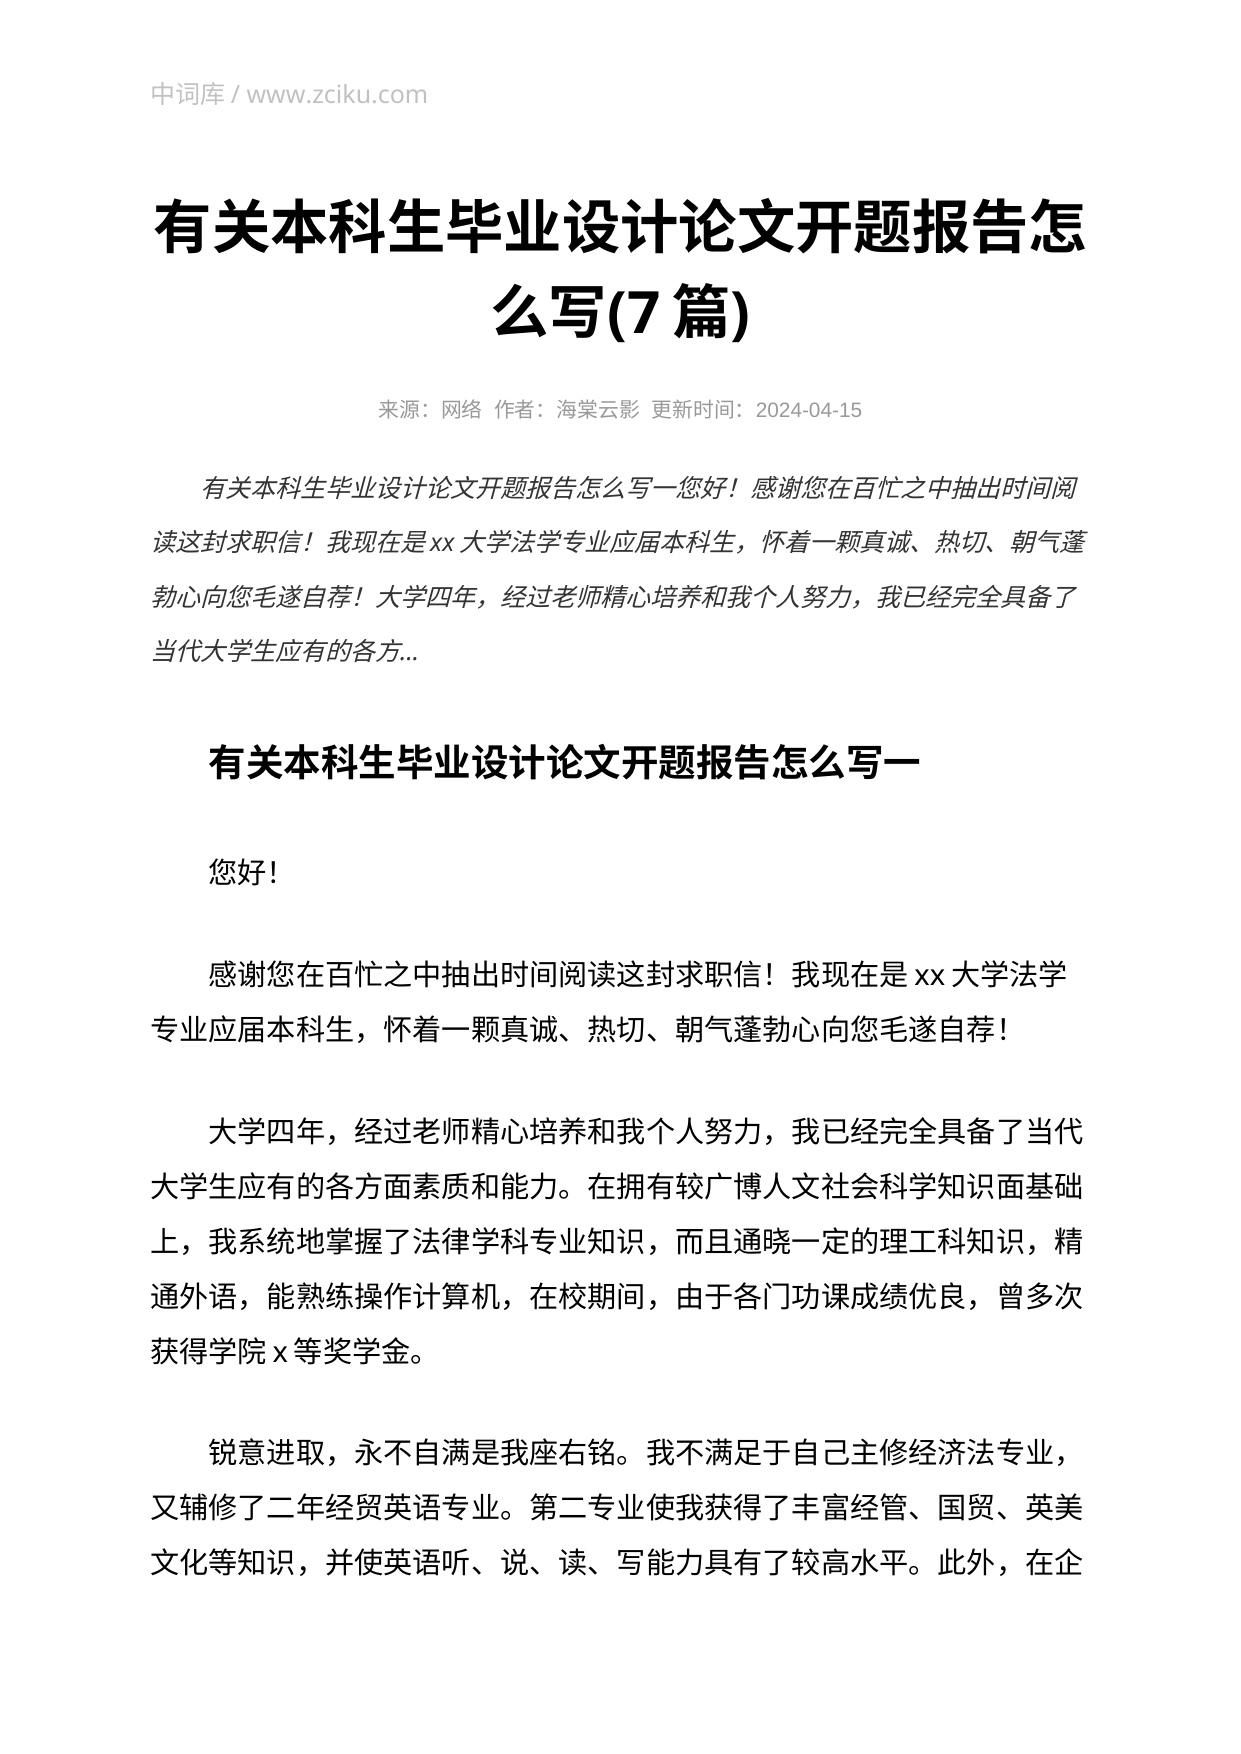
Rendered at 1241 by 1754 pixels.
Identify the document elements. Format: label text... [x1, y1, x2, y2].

text 大学四年，经过老师精心培养和我个人努力，我已经完全具备了当代大学生应有的各方面素质和能力。在拥有较广博人文社会科学知识面基础上，我系统地掌握了法律学科专业知识，而且通晓一定的理工科知识，精通外语，能熟练操作计算机，在校期间，由于各门功课成绩优良，曾多次获得学院x等奖学金。 [150, 1108, 1090, 1371]
text 感谢您在百忙之中抽出时间阅读这封求职信！我现在是xx大学法学专业应届本科生，怀着一颗真诚、热切、朝气蓬勃心向您毛遂自荐！ [150, 952, 1090, 1049]
text 有关本科生毕业设计论文开题报告怎么写一 [150, 733, 1090, 787]
text 有关本科生毕业设计论文开题报告怎么写一您好！感谢您在百忙之中抽出时间阅读这封求职信！我现在是xx大学法学专业应届本科生，怀着一颗真诚、热切、朝气蓬勃心向您毛遂自荐！大学四年，经过老师精心培养和我个人努力，我已经完全具备了当代大学生应有的各方... [150, 468, 1090, 668]
text 您好！ [150, 850, 1090, 892]
subtitle 有关本科生毕业设计论文开题报告怎么写(7篇) [150, 181, 1090, 351]
text 来源：网络 作者：海棠云影 更新时间：2024-04-15 [150, 397, 1090, 421]
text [150, 1430, 1090, 1582]
